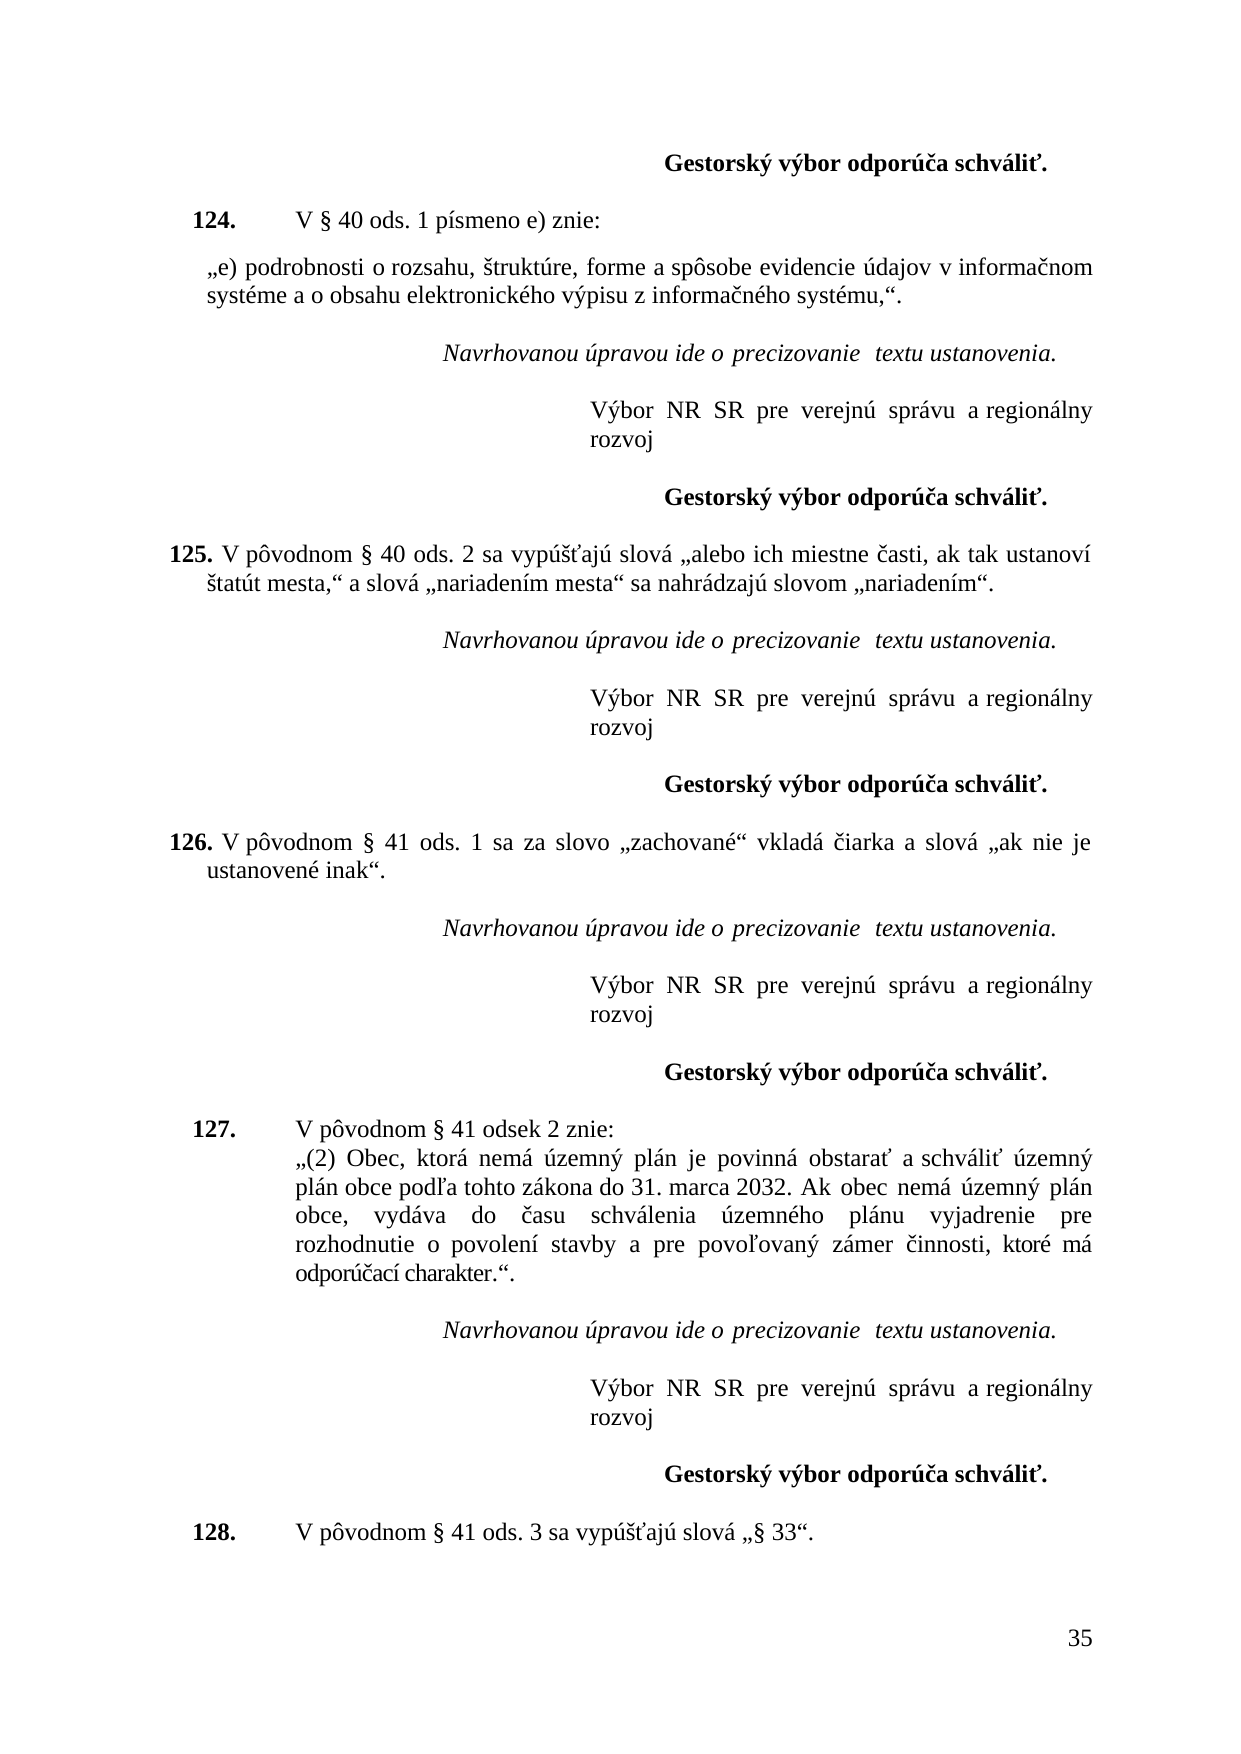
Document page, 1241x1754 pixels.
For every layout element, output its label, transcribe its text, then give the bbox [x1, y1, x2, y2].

list „(2) Obec, ktorá nemá územný plán je povinná obstarať a schváliť územný plán obce podľa tohto zákona do 31. marca 2032. Ak obec nemá územný plán obce, vydáva do času schválenia územného plánu vyjadrenie pre rozhodnutie o povolení stavby a pre povoľovaný zámer činnosti, ktoré má odporúčací charakter.“. [295, 1143, 1093, 1287]
text „e) podrobnosti o rozsahu, štruktúre, forme a spôsobe evidencie údajov v informačnom systéme a o obsahu elektronického výpisu z informačného systému,“. [207, 252, 1093, 309]
list Gestorský výbor odporúča schváliť. [628, 769, 1093, 798]
list V pôvodnom § 41 ods. 1 sa za slovo „zachované“ vkladá čiarka a slová „ak nie je ustanovené inak“. [169, 827, 1093, 884]
list Gestorský výbor odporúča schváliť. [628, 1459, 1093, 1488]
list V § 40 ods. 1 písmeno e) znie: [192, 205, 1093, 234]
text Výbor NR SR pre verejnú správu a regionálny rozvoj [590, 971, 1093, 1028]
list V pôvodnom § 41 ods. 3 sa vypúšťajú slová „§ 33“. [192, 1517, 1093, 1546]
list V pôvodnom § 41 odsek 2 znie: [192, 1114, 1093, 1143]
text Výbor NR SR pre verejnú správu a regionálny rozvoj [590, 683, 1093, 741]
list Gestorský výbor odporúča schváliť. [628, 482, 1093, 511]
list Gestorský výbor odporúča schváliť. [628, 148, 1093, 176]
text Výbor NR SR pre verejnú správu a regionálny rozvoj [590, 396, 1093, 453]
text Výbor NR SR pre verejnú správu a regionálny rozvoj [590, 1373, 1093, 1431]
text Navrhovanou úpravou ide o precizovanie textu ustanovenia. [369, 913, 1093, 942]
list V pôvodnom § 40 ods. 2 sa vypúšťajú slová „alebo ich miestne časti, ak tak ustanoví štatút mesta,“ a slová „nariadením mesta“ sa nahrádzajú slovom „nariadením“. [169, 539, 1093, 597]
list Gestorský výbor odporúča schváliť. [628, 1057, 1093, 1086]
text Navrhovanou úpravou ide o precizovanie textu ustanovenia. [443, 338, 1093, 367]
text Navrhovanou úpravou ide o precizovanie textu ustanovenia. [369, 626, 1093, 654]
text Navrhovanou úpravou ide o precizovanie textu ustanovenia. [369, 1316, 1093, 1344]
